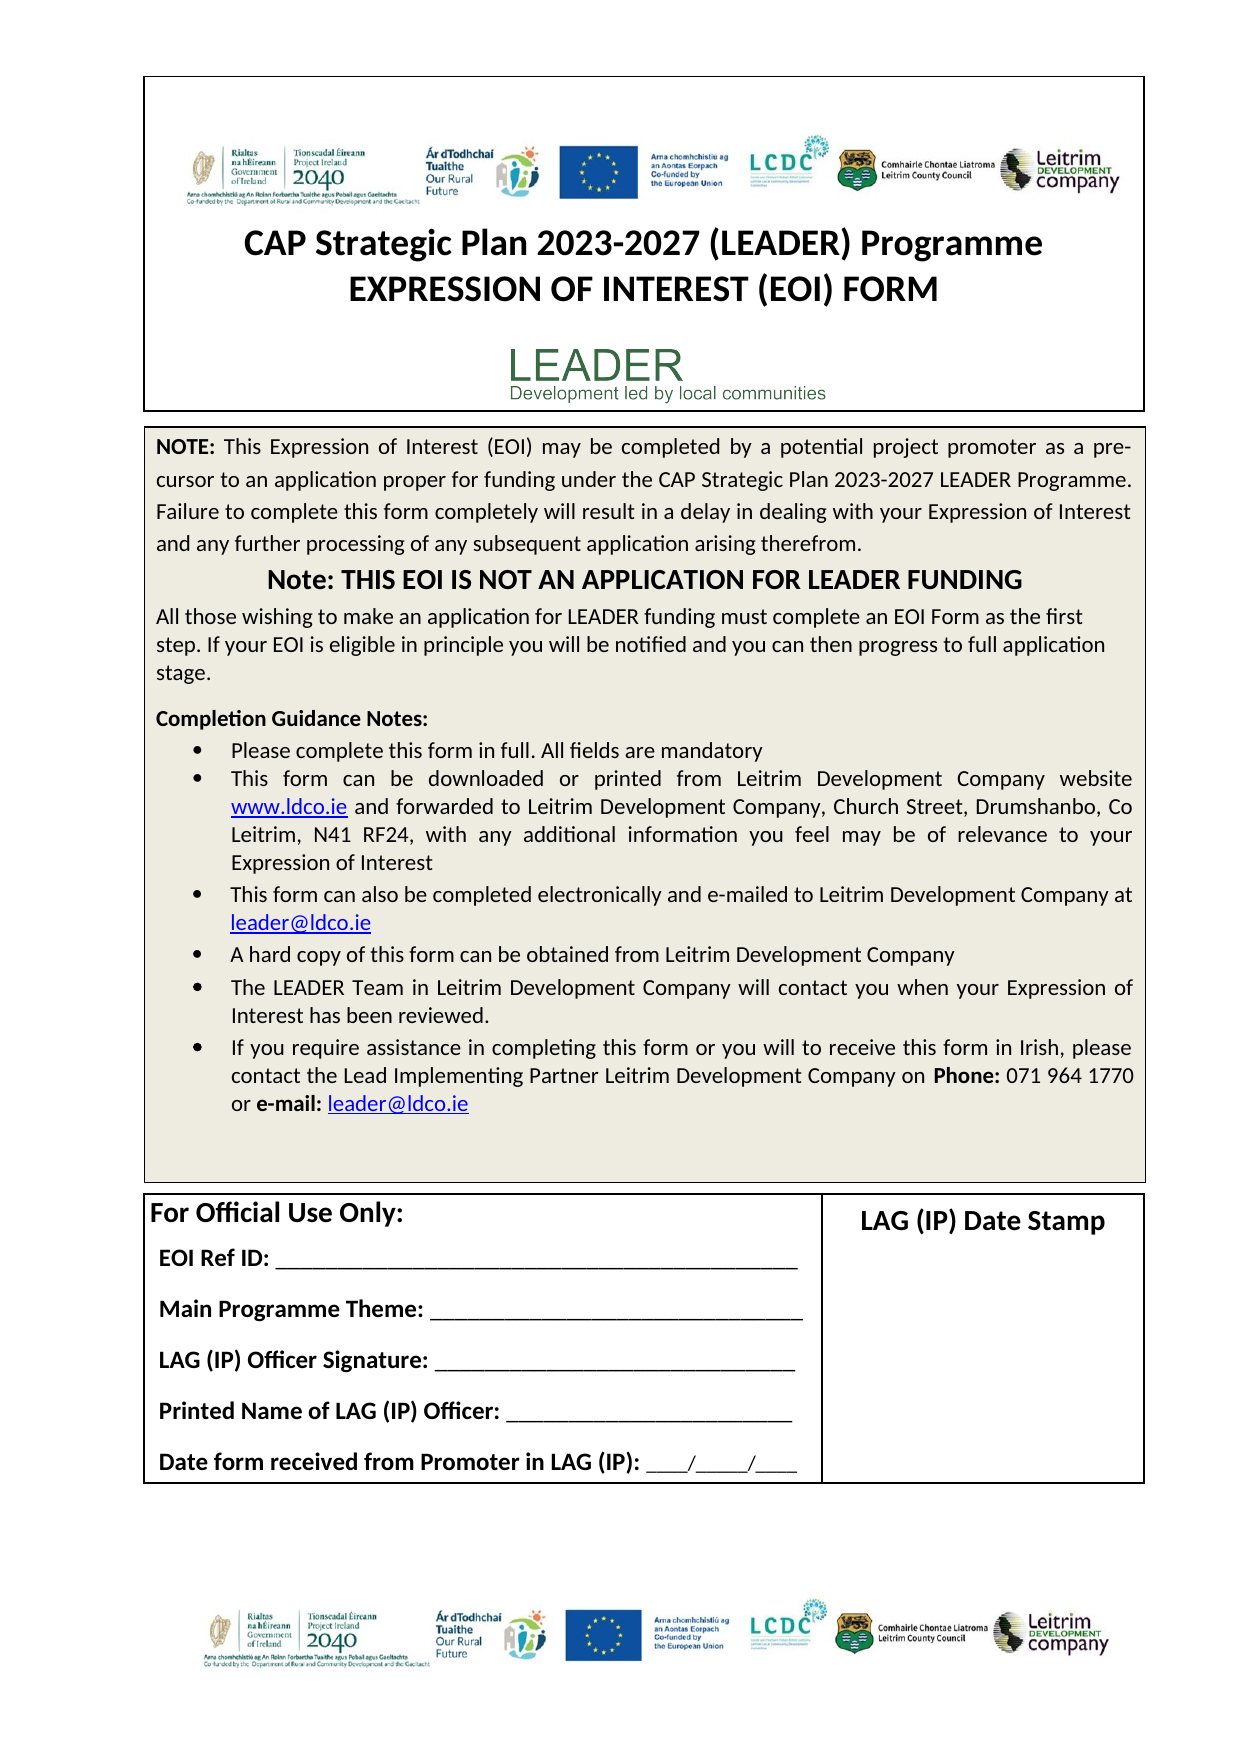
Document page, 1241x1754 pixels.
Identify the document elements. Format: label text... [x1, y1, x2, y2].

table_header NOTE: This Expression of Interest (EOI) may be completed by a potential project promoter as a pre-cursor to an application proper for funding under the CAP Strategic Plan 2023-2027 LEADER Programme. Failure to complete this form completely will result in a delay in dealing with your Expression of Interest and any further processing of any subsequent application arising therefrom. Note: THIS EOI IS NOT AN APPLICATION FOR LEADER FUNDING All those wishing to make an application for LEADER funding must complete an EOI Form as the first step. If your EOI is eligible in principle you will be notified and you can then progress to full application stage. Completion Guidance Notes: Please complete this form in full. All fields are mandatory This form can be downloaded or printed from Leitrim Development Company website www.ldco.ie and forwarded to Leitrim Development Company, Church Street, Drumshanbo, Co Leitrim, N41 RF24, with any additional information you feel may be of relevance to your Expression of Interest This form can also be completed electronically and e-mailed to Leitrim Development Company at leader@ldco.ie A hard copy of this form can be obtained from Leitrim Development Company The LEADER Team in Leitrim Development Company will contact you when your Expression of Interest has been reviewed. If you require assistance in completing this form or you will to receive this form in Irish, please contact the Lead Implementing Partner Leitrim Development Company on Phone: 071 964 1770 or e-mail: leader@ldco.ie [145, 428, 1145, 1182]
picture [177, 1590, 1118, 1681]
picture [159, 126, 1129, 219]
picture [495, 310, 958, 404]
